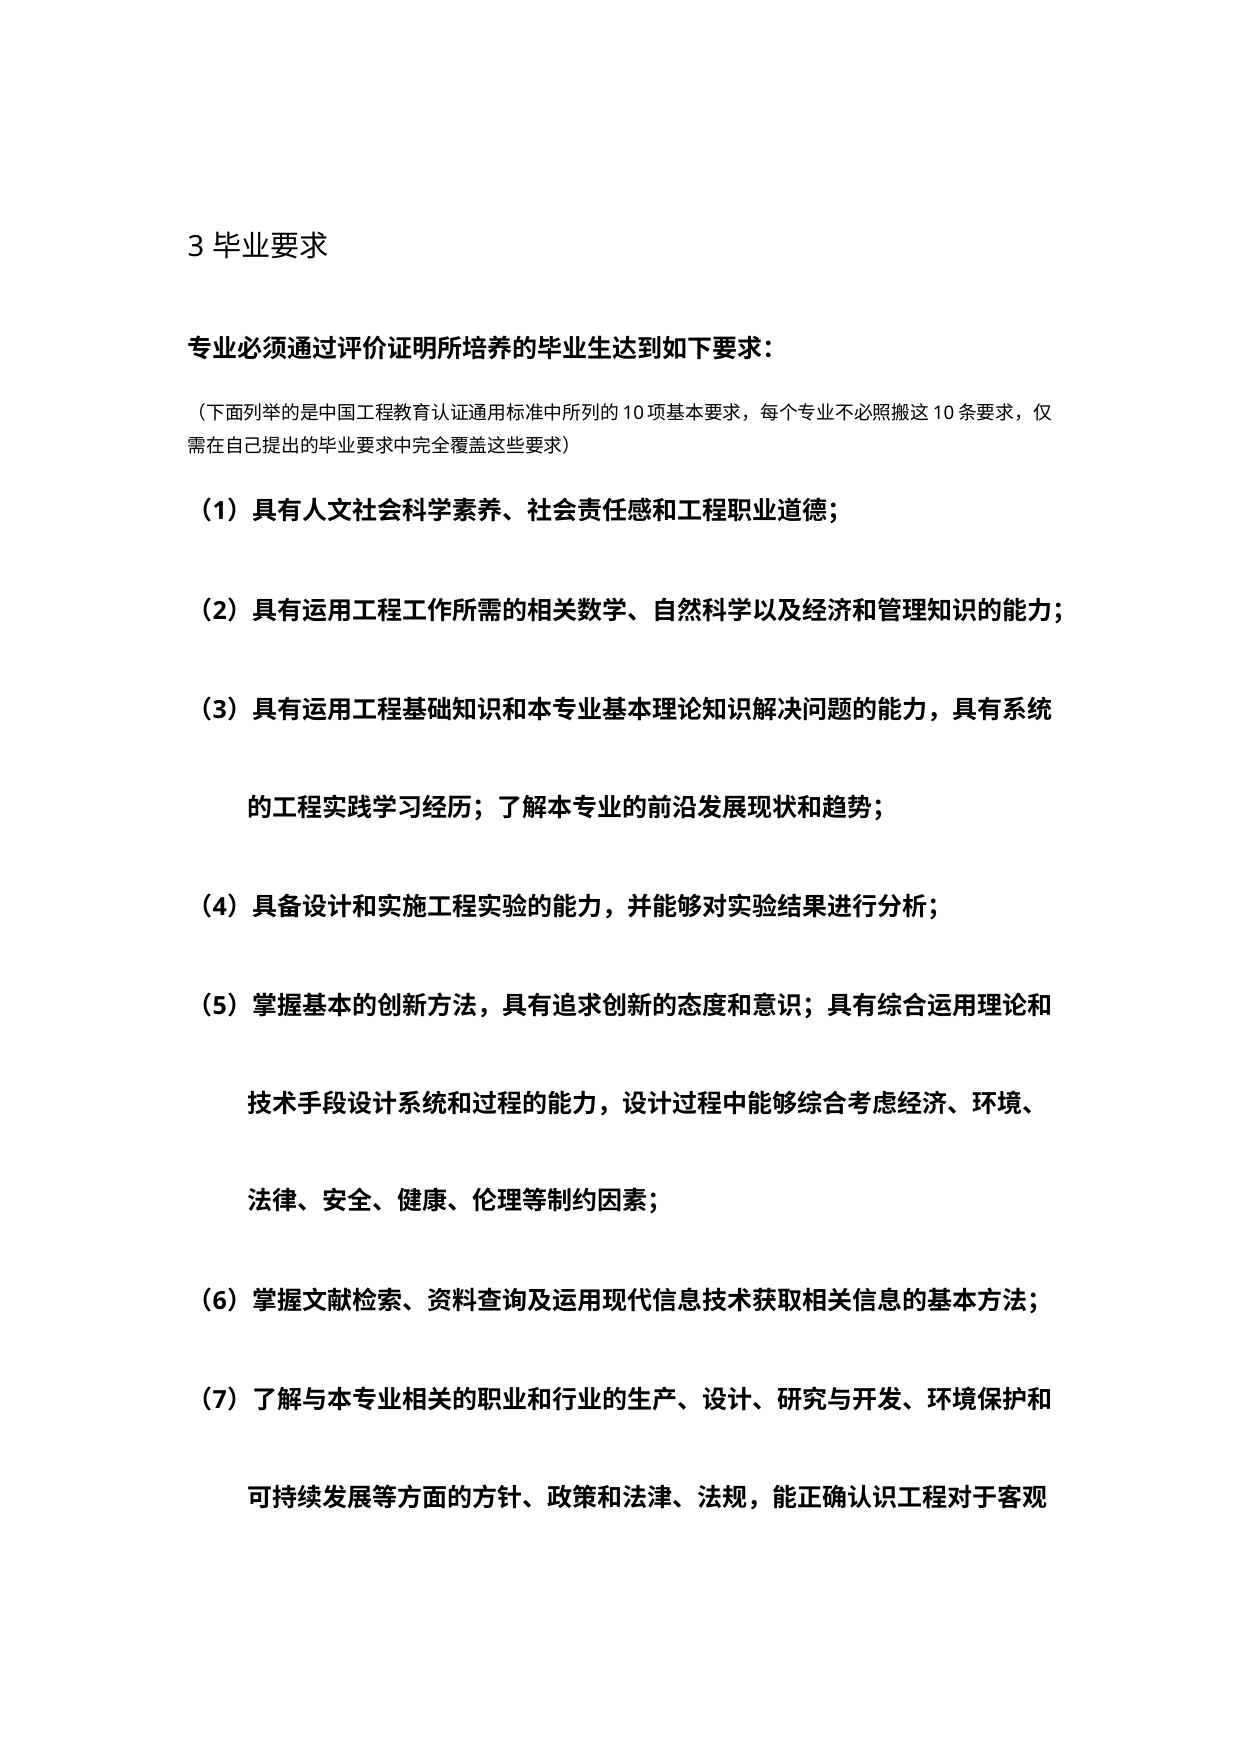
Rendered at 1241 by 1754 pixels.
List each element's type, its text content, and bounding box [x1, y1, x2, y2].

list 专业必须通过评价证明所培养的毕业生达到如下要求： [187, 314, 1053, 379]
list （3）具有运用工程基础知识和本专业基本理论知识解决问题的能力，具有系统的工程实践学习经历；了解本专业的前沿发展现状和趋势； [187, 675, 1053, 838]
list （2）具有运用工程工作所需的相关数学、自然科学以及经济和管理知识的能力； [187, 576, 1053, 641]
list （6）掌握文献检索、资料查询及运用现代信息技术获取相关信息的基本方法； [187, 1266, 1053, 1331]
text 3 毕业要求 [187, 211, 1053, 276]
list （下面列举的是中国工程教育认证通用标准中所列的10项基本要求，每个专业不必照搬这10条要求，仅需在自己提出的毕业要求中完全覆盖这些要求） [187, 395, 1053, 460]
list （1）具有人文社会科学素养、社会责任感和工程职业道德； [187, 476, 1053, 541]
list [187, 1365, 1053, 1528]
list （4）具备设计和实施工程实验的能力，并能够对实验结果进行分析； [187, 872, 1053, 937]
list （5）掌握基本的创新方法，具有追求创新的态度和意识；具有综合运用理论和技术手段设计系统和过程的能力，设计过程中能够综合考虑经济、环境、法律、安全、健康、伦理等制约因素； [187, 971, 1053, 1231]
